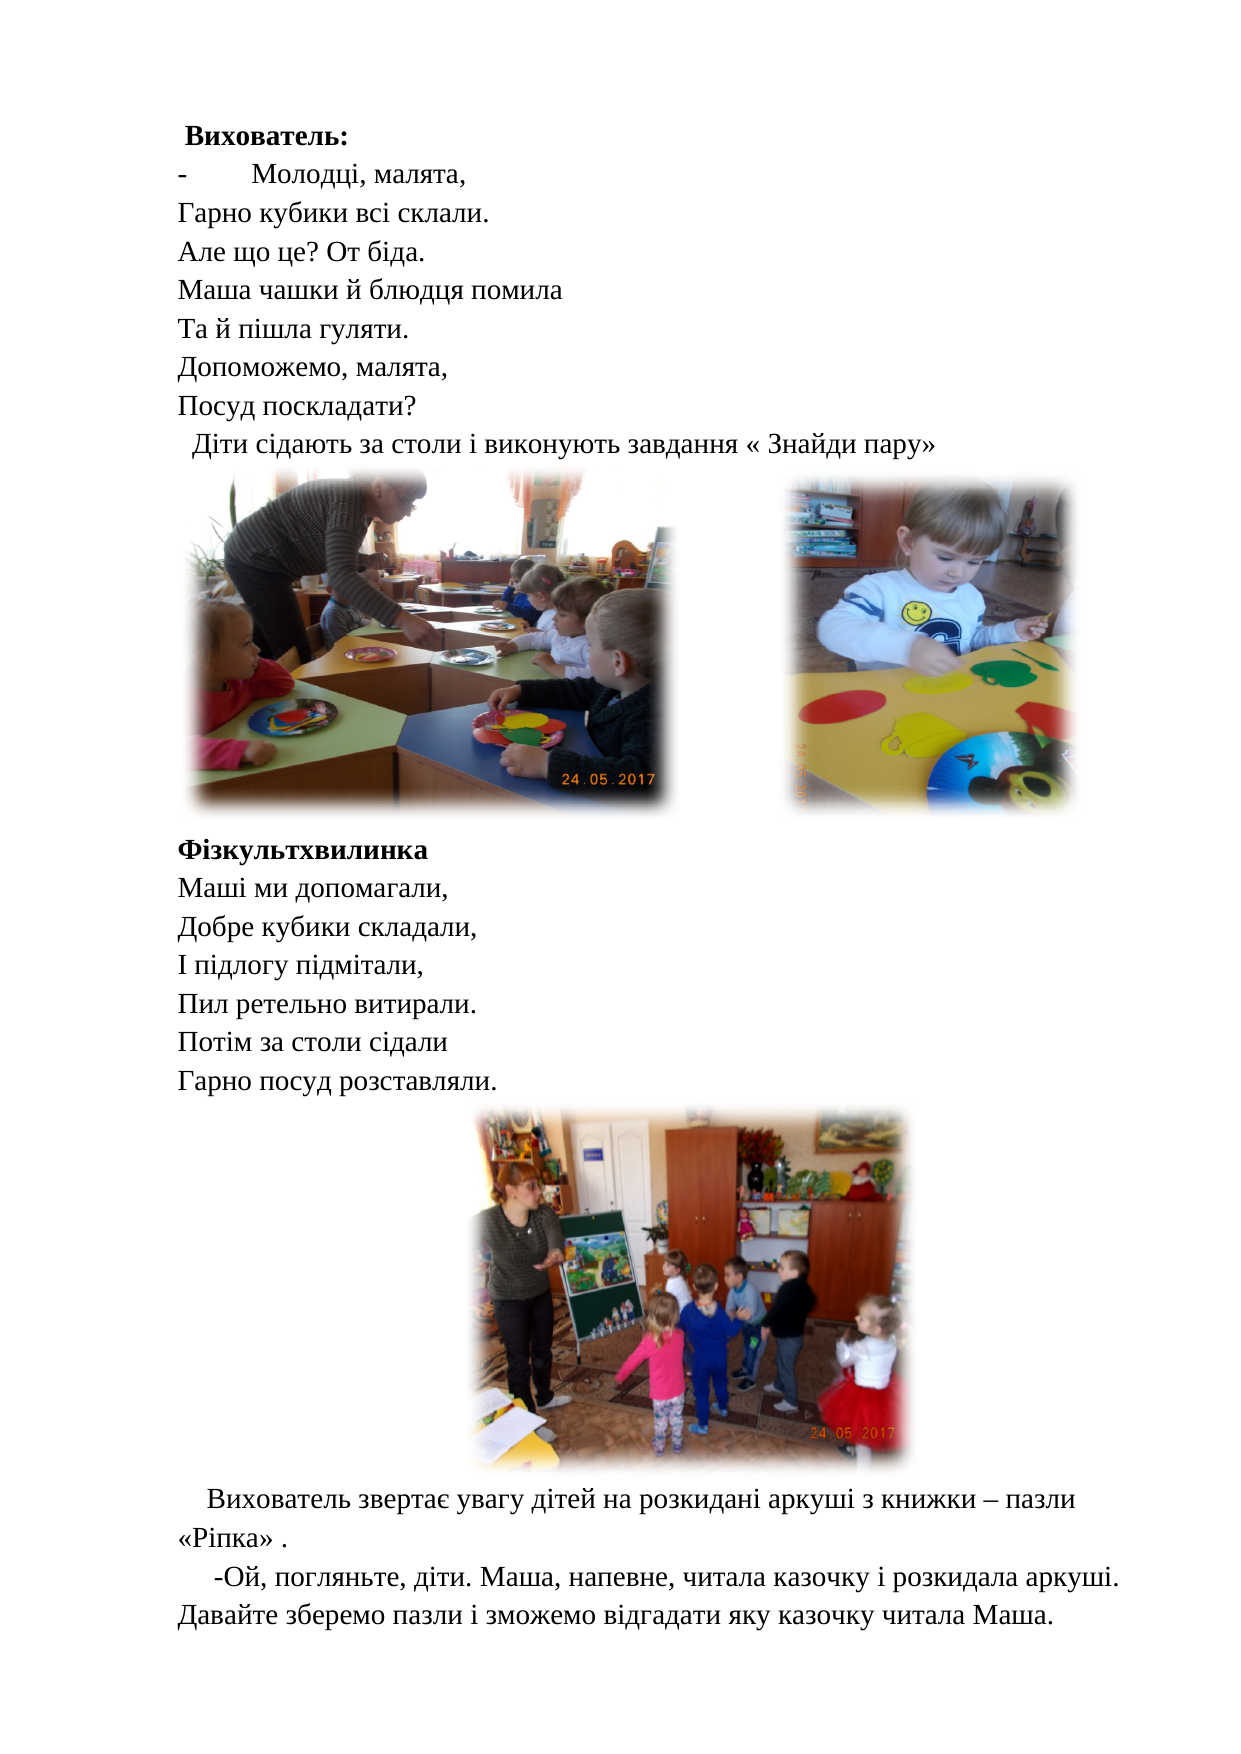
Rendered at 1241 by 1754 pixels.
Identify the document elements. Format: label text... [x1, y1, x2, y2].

list Молодці, малята, [177, 157, 1122, 190]
text Та й пішла гуляти. [177, 311, 1122, 344]
text -Ой, погляньте, діти. Маша, напевне, читала казочку і розкидала аркуші. Давайте зберемо пазли і зможемо відгадати яку казочку читала Маша. [177, 1559, 1122, 1631]
text Гарно посуд розставляли. [177, 1063, 1122, 1097]
text Фізкультхвилинка [177, 832, 1122, 865]
text Посуд поскладати? [177, 388, 1122, 421]
picture [494, 1131, 889, 1448]
text Вихователь: [177, 118, 1122, 152]
picture [797, 489, 1063, 802]
text Маші ми допомагали, [177, 870, 1122, 904]
text І підлогу підмітали, [177, 947, 1122, 981]
text Вихователь звертає увагу дітей на розкидані аркуші з книжки – пазли «Ріпка» . [177, 1482, 1122, 1554]
text Допоможемо, малята, [177, 349, 1122, 383]
text Пил ретельно витирали. [177, 986, 1122, 1019]
text Гарно кубики всі склали. [177, 195, 1122, 229]
text Маша чашки й блюдця помила [177, 272, 1122, 306]
text Але що це? От біда. [177, 234, 1122, 267]
text Потім за столи сідали [177, 1024, 1122, 1058]
text Добре кубики складали, [177, 909, 1122, 942]
picture [198, 482, 663, 803]
